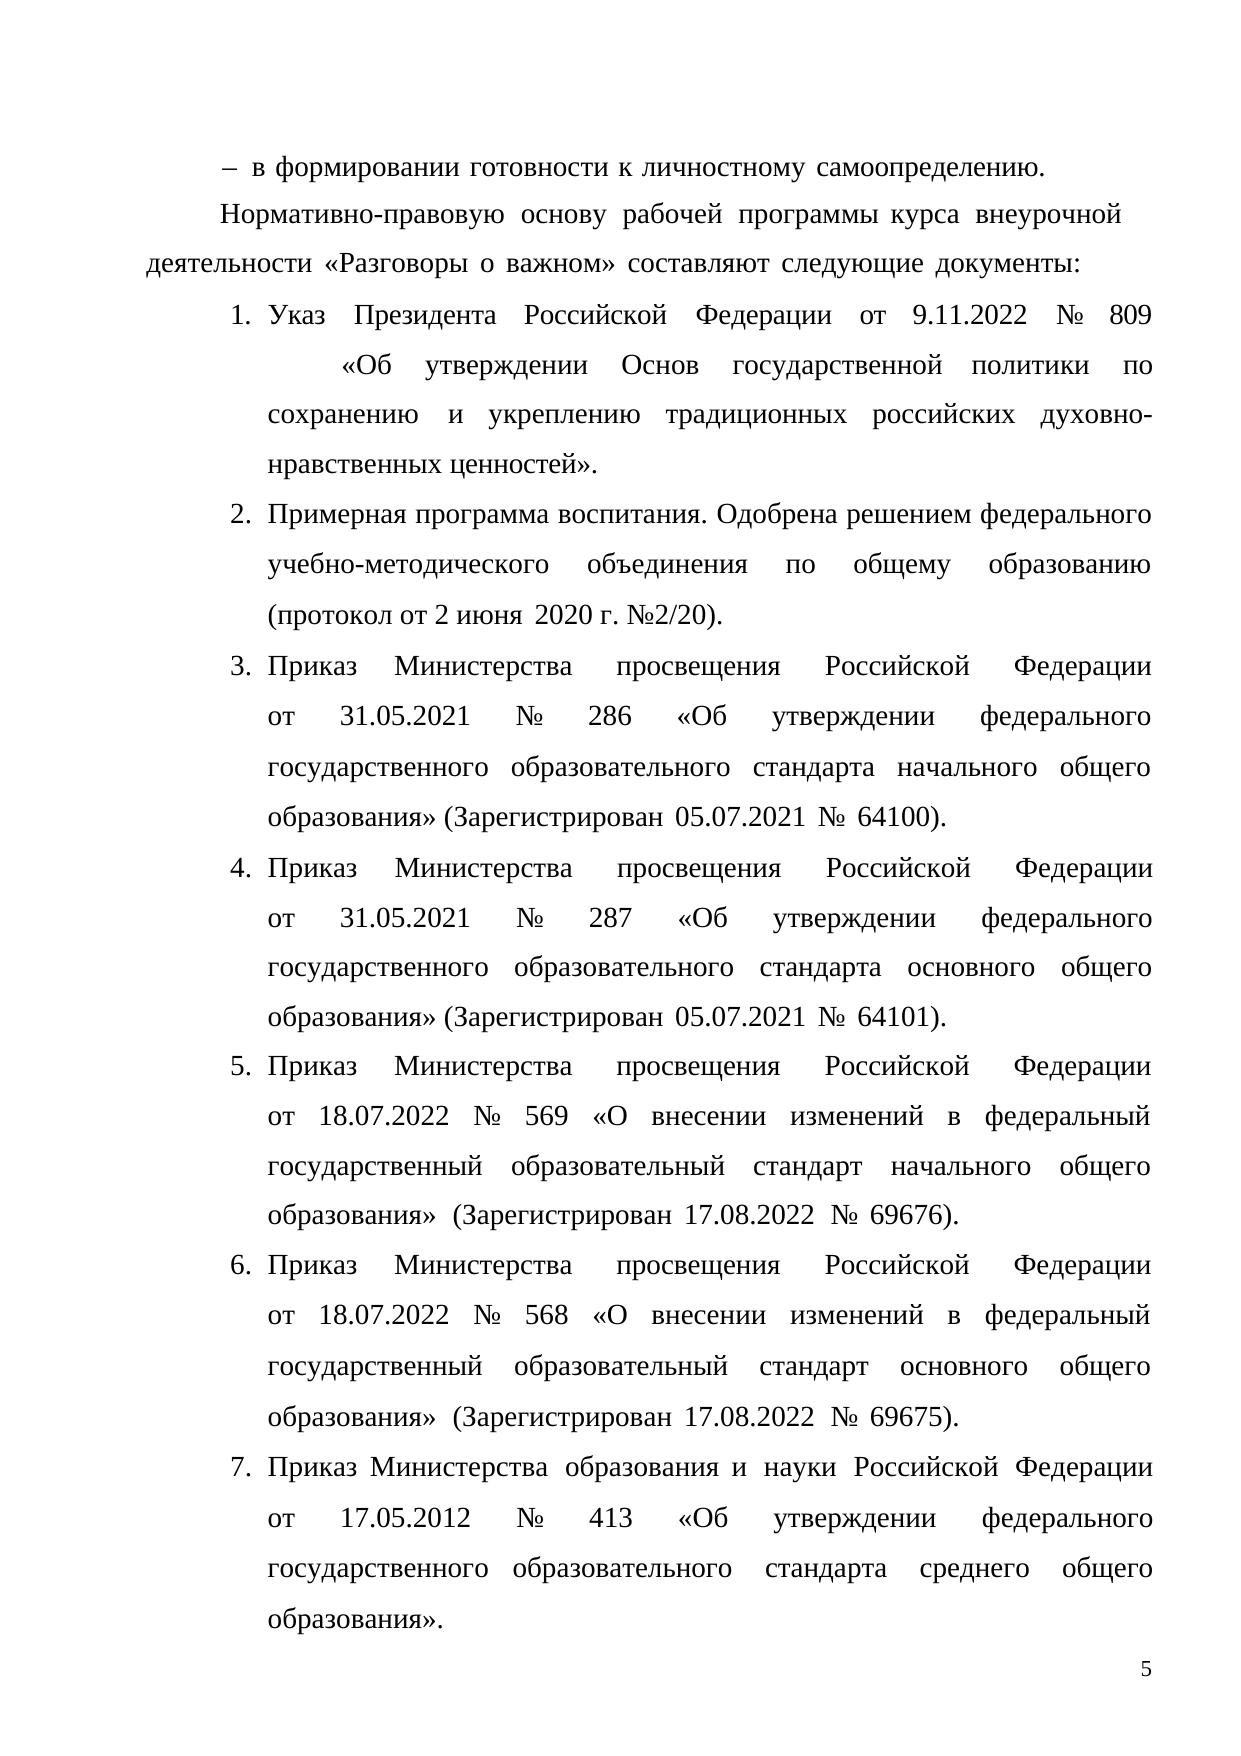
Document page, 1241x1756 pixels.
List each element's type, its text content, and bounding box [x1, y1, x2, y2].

list Приказ Министерства просвещения Российской Федерации от 18.07.2022 № 569 «О внесении изменений в федеральный государственный образовательный стандарт начального общего образования» (Зарегистрирован 17.08.2022 № 69676). [230, 1048, 1152, 1231]
list Приказ Министерства просвещения Российской Федерации от 31.05.2021 № 287 «Об утверждении федерального государственного образовательного стандарта основного общего образования» (Зарегистрирован 05.07.2021 № 64101). [230, 850, 1153, 1032]
list Примерная программа воспитания. Одобрена решением федерального учебно-методического объединения по общему образованию (протокол от 2 июня 2020 г. №2/20). [230, 496, 1152, 631]
list в формировании готовности к личностному самоопределению. [222, 149, 1167, 182]
list Приказ Министерства образования и науки Российской Федерации от 17.05.2012 № 413 «Об утверждении федерального государственного образовательного стандарта среднего общего образования». [230, 1449, 1153, 1635]
text Нормативно-правовую основу рабочей программы курса внеурочной деятельности «Разговоры о важном» составляют следующие документы: [146, 196, 1167, 279]
text «Об утверждении Основ государственной политики по сохранению и укреплению традиционных российских духовно-нравственных ценностей». [267, 347, 1153, 479]
list Приказ Министерства просвещения Российской Федерации от 31.05.2021 № 286 «Об утверждении федерального государственного образовательного стандарта начального общего образования» (Зарегистрирован 05.07.2021 № 64100). [230, 648, 1152, 833]
list Приказ Министерства просвещения Российской Федерации от 18.07.2022 № 568 «О внесении изменений в федеральный государственный образовательный стандарт основного общего образования» (Зарегистрирован 17.08.2022 № 69675). [230, 1247, 1152, 1432]
list Указ Президента Российской Федерации от 9.11.2022 № 809 [230, 297, 1167, 330]
